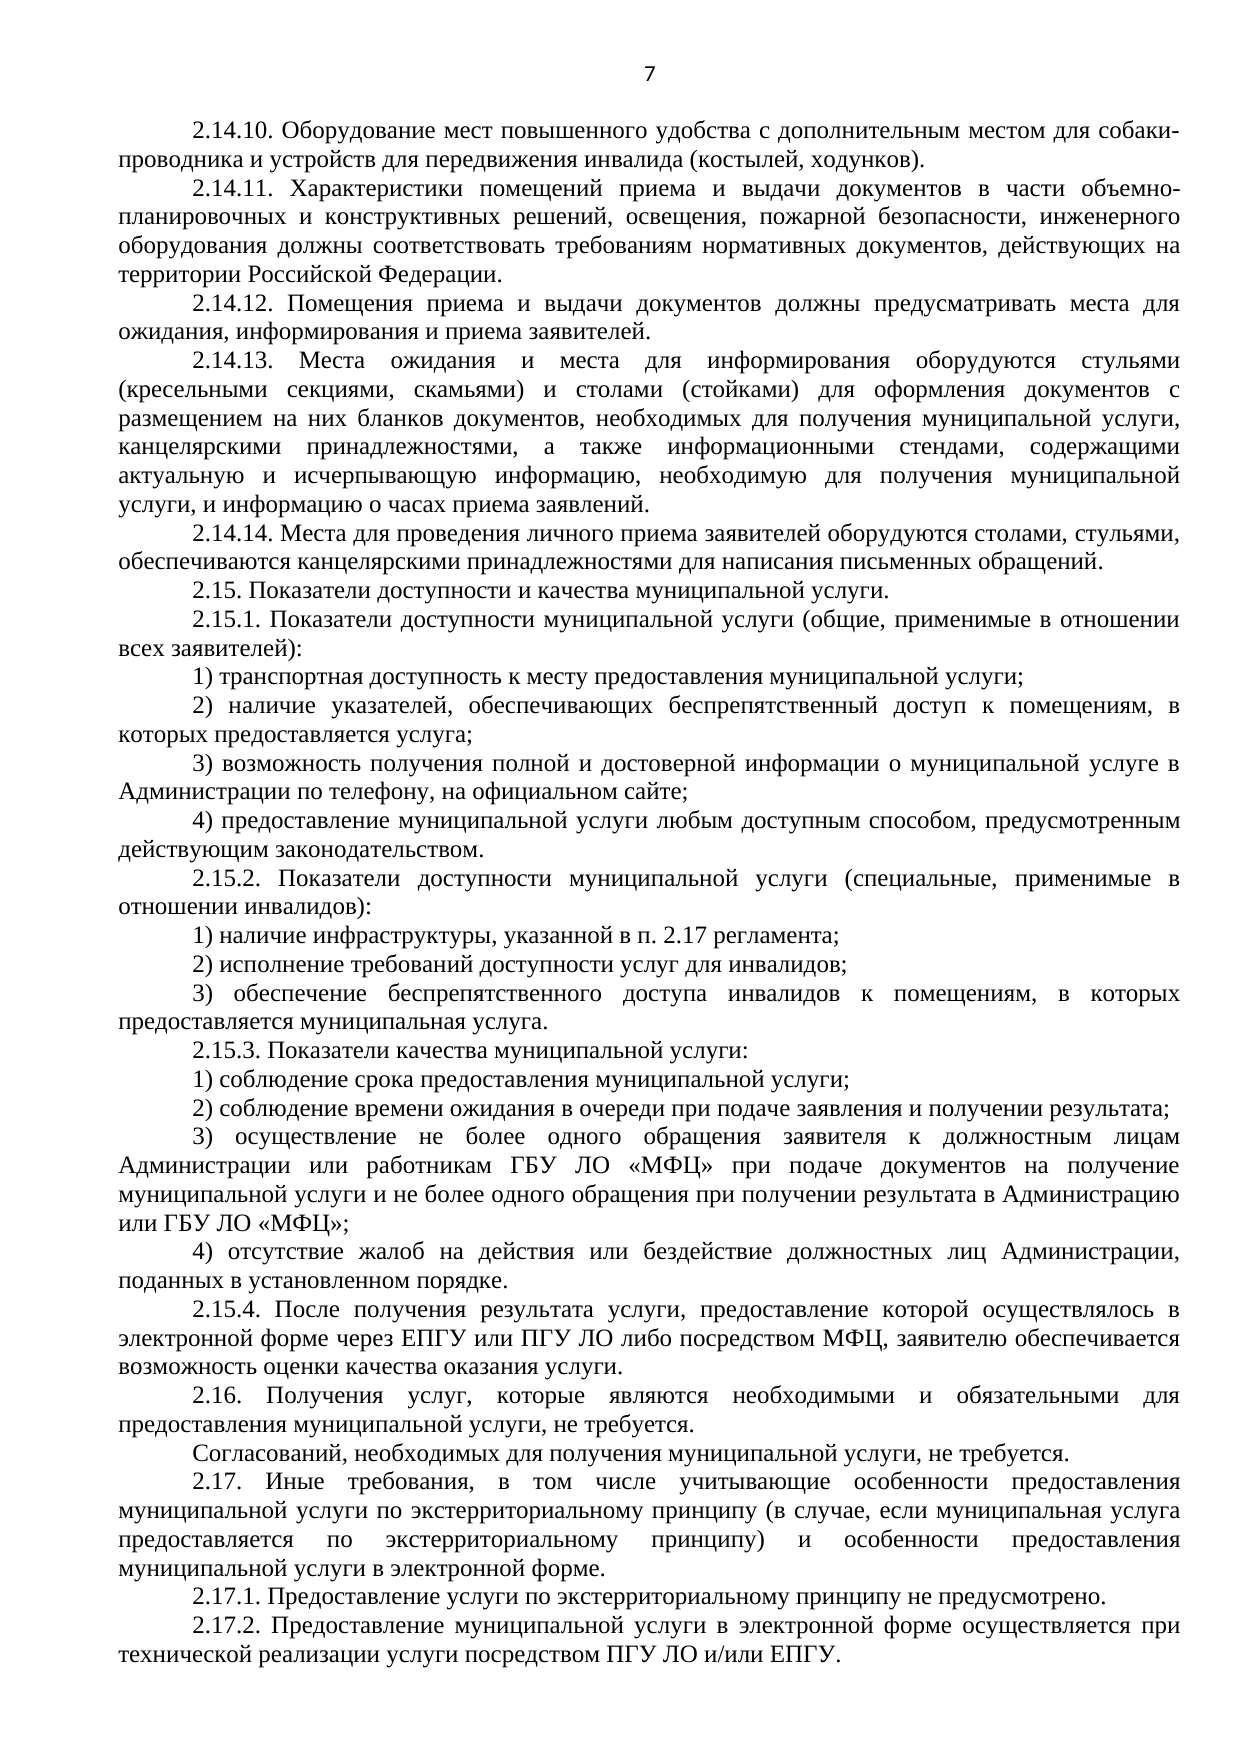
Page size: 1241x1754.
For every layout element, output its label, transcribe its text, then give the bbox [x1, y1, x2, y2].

text 2) исполнение требований доступности услуг для инвалидов; [118, 949, 1181, 978]
text 3) осуществление не более одного обращения заявителя к должностным лицам Администрации или работникам ГБУ ЛО «МФЦ» при подаче документов на получение муниципальной услуги и не более одного обращения при получении результата в Администрацию или ГБУ ЛО «МФЦ»; [118, 1121, 1181, 1236]
text 2) наличие указателей, обеспечивающих беспрепятственный доступ к помещениям, в которых предоставляется услуга; [118, 690, 1181, 748]
text 2.15.3. Показатели качества муниципальной услуги: [118, 1035, 1181, 1064]
text 4) отсутствие жалоб на действия или бездействие должностных лиц Администрации, поданных в установленном порядке. [118, 1236, 1181, 1294]
text 2.17.1. Предоставление услуги по экстерриториальному принципу не предусмотрено. [118, 1581, 1181, 1610]
text 3) возможность получения полной и достоверной информации о муниципальной услуге в Администрации по телефону, на официальном сайте; [118, 748, 1181, 805]
text 2) соблюдение времени ожидания в очереди при подаче заявления и получении результата; [118, 1093, 1181, 1121]
text 2.16. Получения услуг, которые являются необходимыми и обязательными для предоставления муниципальной услуги, не требуется. [118, 1380, 1181, 1438]
text 2.14.14. Места для проведения личного приема заявителей оборудуются столами, стульями, обеспечиваются канцелярскими принадлежностями для написания письменных обращений. [118, 518, 1181, 575]
text 2.15. Показатели доступности и качества муниципальной услуги. [118, 575, 1181, 604]
text 1) транспортная доступность к месту предоставления муниципальной услуги; [118, 661, 1181, 690]
text 2.14.12. Помещения приема и выдачи документов должны предусматривать места для ожидания, информирования и приема заявителей. [118, 288, 1181, 345]
text 1) наличие инфраструктуры, указанной в п. 2.17 регламента; [118, 920, 1181, 949]
text 2.17.2. Предоставление муниципальной услуги в электронной форме осуществляется при технической реализации услуги посредством ПГУ ЛО и/или ЕПГУ. [118, 1610, 1181, 1668]
text 2.17. Иные требования, в том числе учитывающие особенности предоставления муниципальной услуги по экстерриториальному принципу (в случае, если муниципальная услуга предоставляется по экстерриториальному принципу) и особенности предоставления муниципальной услуги в электронной форме. [118, 1466, 1181, 1581]
text 2.15.2. Показатели доступности муниципальной услуги (специальные, применимые в отношении инвалидов): [118, 863, 1181, 920]
text 2.14.13. Места ожидания и места для информирования оборудуются стульями (кресельными секциями, скамьями) и столами (стойками) для оформления документов с размещением на них бланков документов, необходимых для получения муниципальной услуги, канцелярскими принадлежностями, а также информационными стендами, содержащими актуальную и исчерпывающую информацию, необходимую для получения муниципальной услуги, и информацию о часах приема заявлений. [118, 345, 1181, 518]
text 1) соблюдение срока предоставления муниципальной услуги; [118, 1064, 1181, 1093]
text Согласований, необходимых для получения муниципальной услуги, не требуется. [118, 1438, 1181, 1466]
text 4) предоставление муниципальной услуги любым доступным способом, предусмотренным действующим законодательством. [118, 805, 1181, 863]
text 2.15.4. После получения результата услуги, предоставление которой осуществлялось в электронной форме через ЕПГУ или ПГУ ЛО либо посредством МФЦ, заявителю обеспечивается возможность оценки качества оказания услуги. [118, 1294, 1181, 1380]
text 2.15.1. Показатели доступности муниципальной услуги (общие, применимые в отношении всех заявителей): [118, 604, 1181, 661]
text 3) обеспечение беспрепятственного доступа инвалидов к помещениям, в которых предоставляется муниципальная услуга. [118, 978, 1181, 1035]
text 2.14.11. Характеристики помещений приема и выдачи документов в части объемно-планировочных и конструктивных решений, освещения, пожарной безопасности, инженерного оборудования должны соответствовать требованиям нормативных документов, действующих на территории Российской Федерации. [118, 173, 1181, 288]
text 2.14.10. Оборудование мест повышенного удобства с дополнительным местом для собаки-проводника и устройств для передвижения инвалида (костылей, ходунков). [118, 115, 1181, 173]
